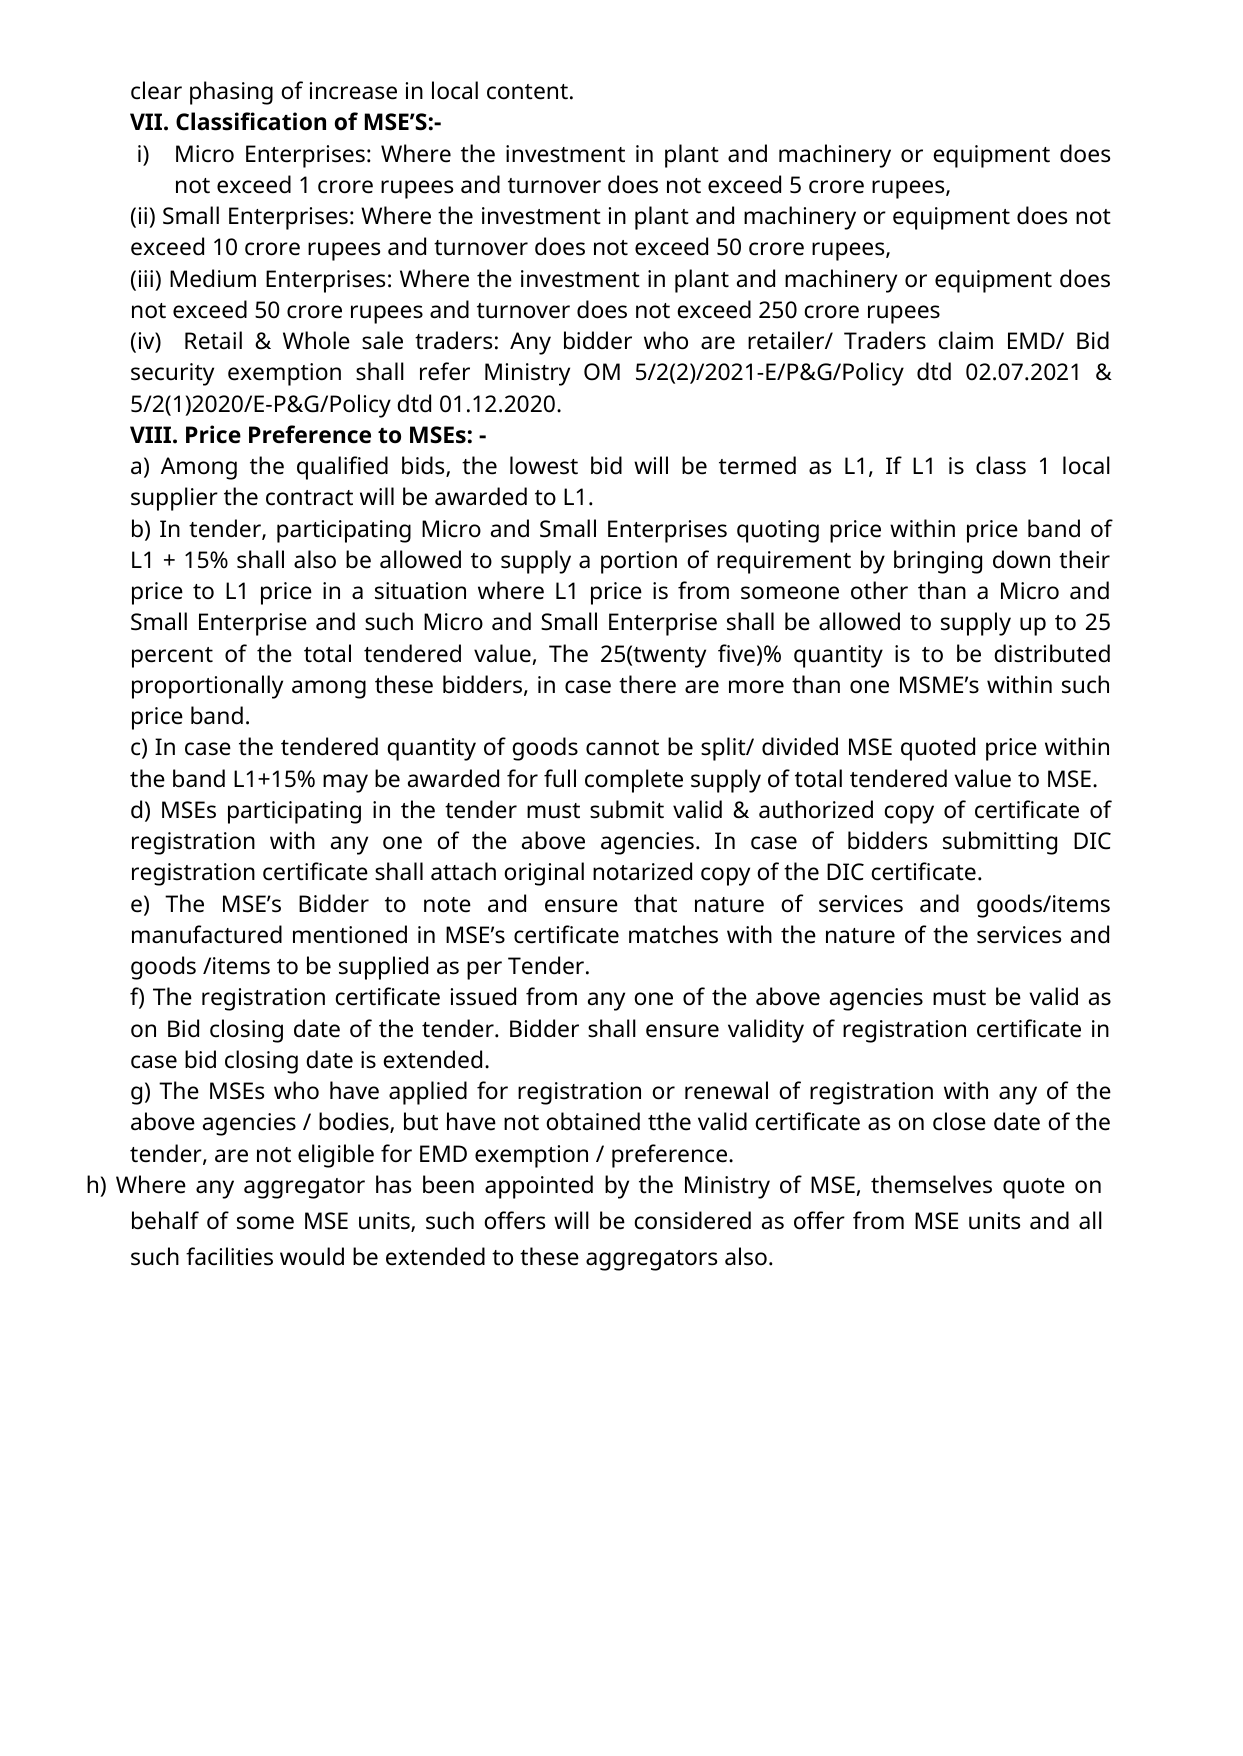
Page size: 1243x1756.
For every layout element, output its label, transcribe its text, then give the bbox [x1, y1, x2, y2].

text a) Among the qualified bids, the lowest bid will be termed as L1, If L1 is class 1 local supplier the contract will be awarded to L1. [130, 450, 1112, 512]
list Micro Enterprises: Where the investment in plant and machinery or equipment does not exceed 1 crore rupees and turnover does not exceed 5 crore rupees, [136, 137, 1112, 200]
text (iv) Retail & Whole sale traders: Any bidder who are retailer/ Traders claim EMD/ Bid security exemption shall refer Ministry OM 5/2(2)/2021-E/P&G/Policy dtd 02.07.2021 & 5/2(1)2020/E-P&G/Policy dtd 01.12.2020. [130, 325, 1112, 419]
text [130, 75, 1112, 106]
text (iii) Medium Enterprises: Where the investment in plant and machinery or equipment does not exceed 50 crore rupees and turnover does not exceed 250 crore rupees [130, 262, 1112, 325]
text f) The registration certificate issued from any one of the above agencies must be valid as on Bid closing date of the tender. Bidder shall ensure validity of registration certificate in case bid closing date is extended. [130, 981, 1112, 1075]
text e) The MSE’s Bidder to note and ensure that nature of services and goods/items manufactured mentioned in MSE’s certificate matches with the nature of the services and goods /items to be supplied as per Tender. [130, 887, 1112, 981]
text d) MSEs participating in the tender must submit valid & authorized copy of certificate of registration with any one of the above agencies. In case of bidders submitting DIC registration certificate shall attach original notarized copy of the DIC certificate. [130, 794, 1112, 887]
text b) In tender, participating Micro and Small Enterprises quoting price within price band of L1 + 15% shall also be allowed to supply a portion of requirement by bringing down their price to L1 price in a situation where L1 price is from someone other than a Micro and Small Enterprise and such Micro and Small Enterprise shall be allowed to supply up to 25 percent of the total tendered value, The 25(twenty five)% quantity is to be distributed proportionally among these bidders, in case there are more than one MSME’s within such price band. [130, 512, 1112, 731]
text VII. Classification of MSE’S:- [130, 106, 1112, 137]
text (ii) Small Enterprises: Where the investment in plant and machinery or equipment does not exceed 10 crore rupees and turnover does not exceed 50 crore rupees, [130, 200, 1112, 262]
text g) The MSEs who have applied for registration or renewal of registration with any of the above agencies / bodies, but have not obtained tthe valid certificate as on close date of the tender, are not eligible for EMD exemption / preference. [130, 1075, 1112, 1169]
text h) Where any aggregator has been appointed by the Ministry of MSE, themselves quote on behalf of some MSE units, such offers will be considered as offer from MSE units and all such facilities would be extended to these aggregators also. [86, 1169, 1105, 1272]
text VIII. Price Preference to MSEs: - [130, 419, 1112, 450]
text c) In case the tendered quantity of goods cannot be split/ divided MSE quoted price within the band L1+15% may be awarded for full complete supply of total tendered value to MSE. [130, 731, 1112, 794]
